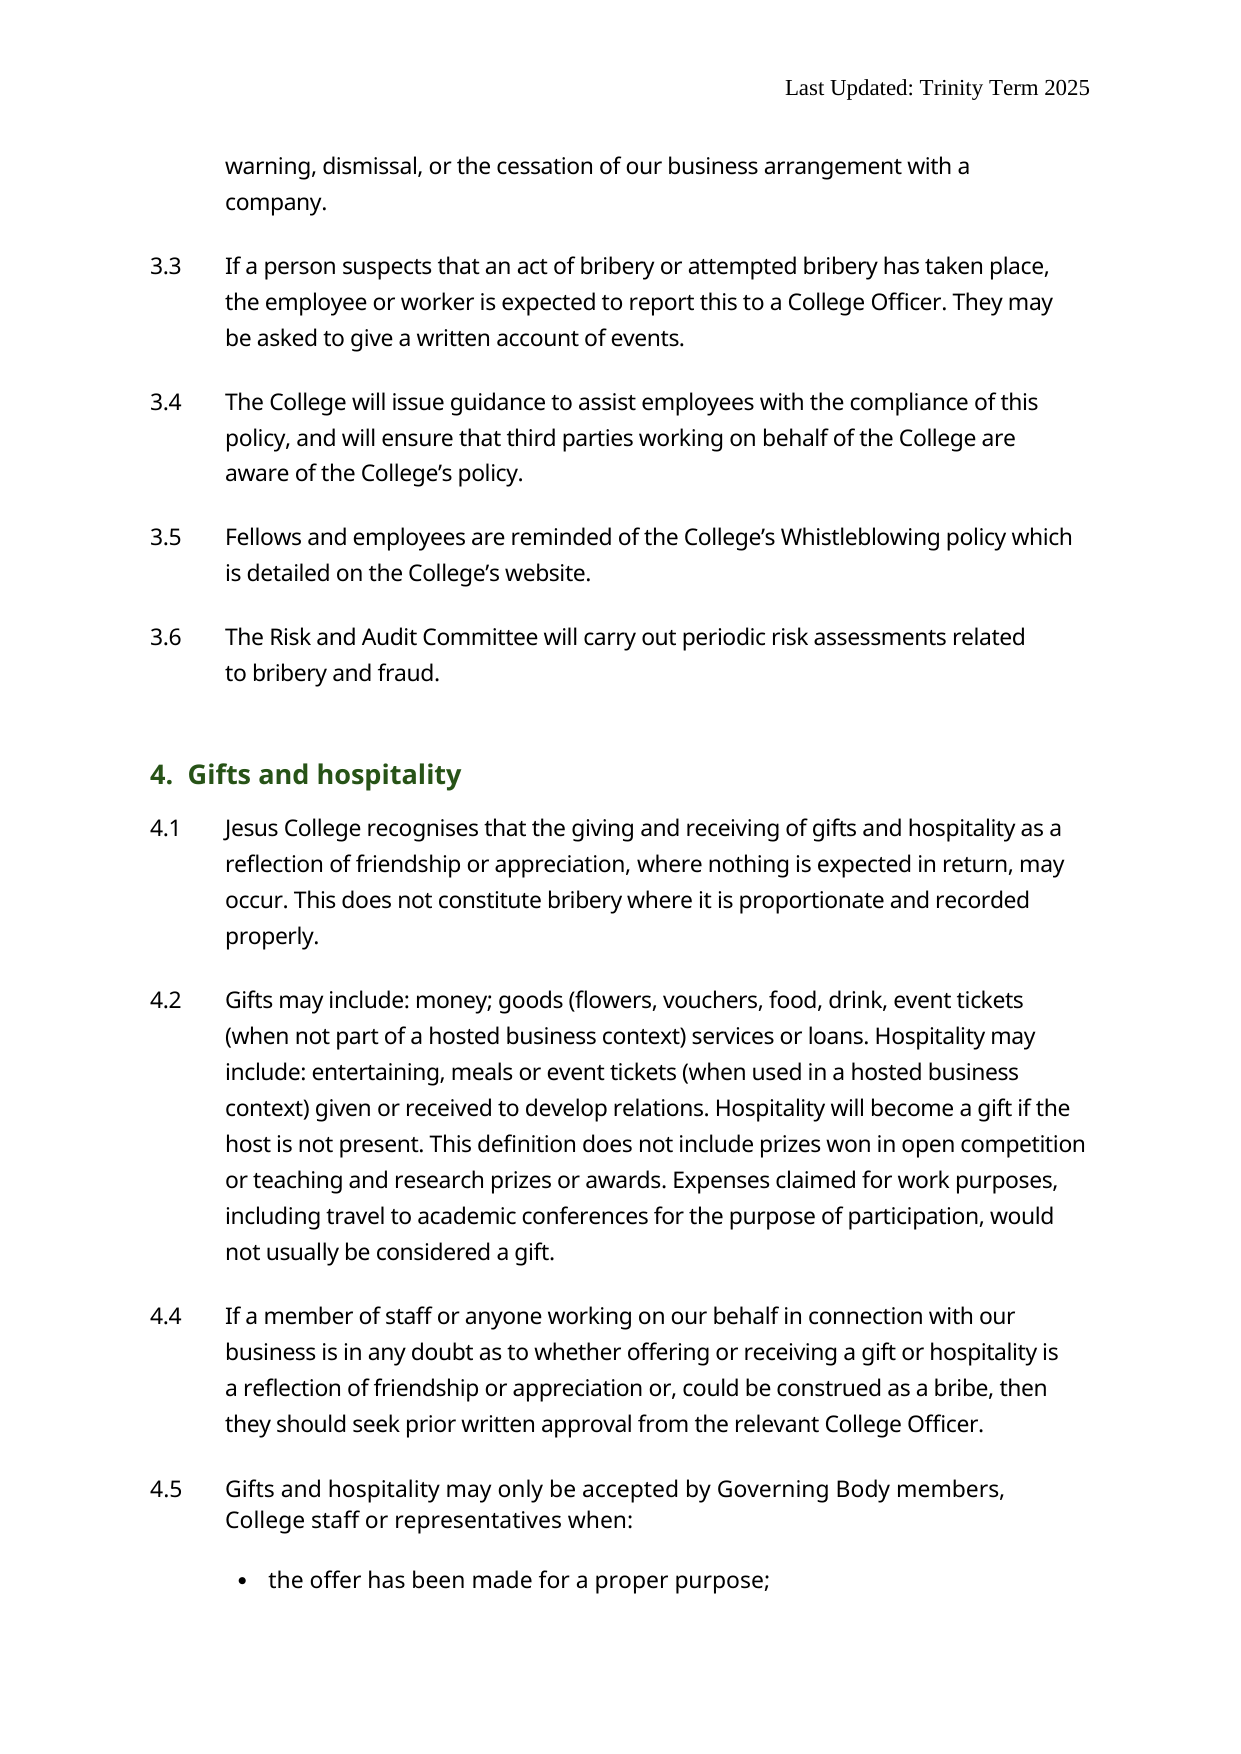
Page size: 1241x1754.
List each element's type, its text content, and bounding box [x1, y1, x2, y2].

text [150, 150, 1060, 217]
text 4.5 Gifts and hospitality may only be accepted by Governing Body members, College staff or representatives when: [150, 1473, 1090, 1535]
list Gifts and hospitality [150, 756, 1090, 793]
text 3.5 Fellows and employees are reminded of the College’s Whistleblowing policy which is detailed on the College’s website. [150, 521, 1090, 588]
text 3.6 The Risk and Audit Committee will carry out periodic risk assessments related to bribery and fraud. [150, 621, 1045, 688]
text 4.1 Jesus College recognises that the giving and receiving of gifts and hospitality as a reflection of friendship or appreciation, where nothing is expected in return, may occur. This does not constitute bribery where it is proportionate and recorded properly. [150, 812, 1068, 951]
text 4.4 If a member of staff or anyone working on our behalf in connection with our business is in any doubt as to whether offering or receiving a gift or hospitality is a reflection of friendship or appreciation or, could be construed as a bribe, then they should seek prior written approval from the relevant College Officer. [150, 1300, 1075, 1439]
text 3.3 If a person suspects that an act of bribery or attempted bribery has taken place, the employee or worker is expected to report this to a College Officer. They may be asked to give a written account of events. [150, 250, 1083, 353]
text 4.2 Gifts may include: money; goods (flowers, vouchers, food, drink, event tickets (when not part of a hosted business context) services or loans. Hospitality may include: entertaining, meals or event tickets (when used in a hosted business context) given or received to develop relations. Hospitality will become a gift if the host is not present. This definition does not include prizes won in open competition or teaching and research prizes or awards. Expenses claimed for work purposes, including travel to academic conferences for the purpose of participation, would not usually be considered a gift. [150, 984, 1090, 1267]
text 3.4 The College will issue guidance to assist employees with the compliance of this policy, and will ensure that third parties working on behalf of the College are aware of the College’s policy. [150, 386, 1075, 489]
list the offer has been made for a proper purpose; [239, 1564, 1090, 1596]
